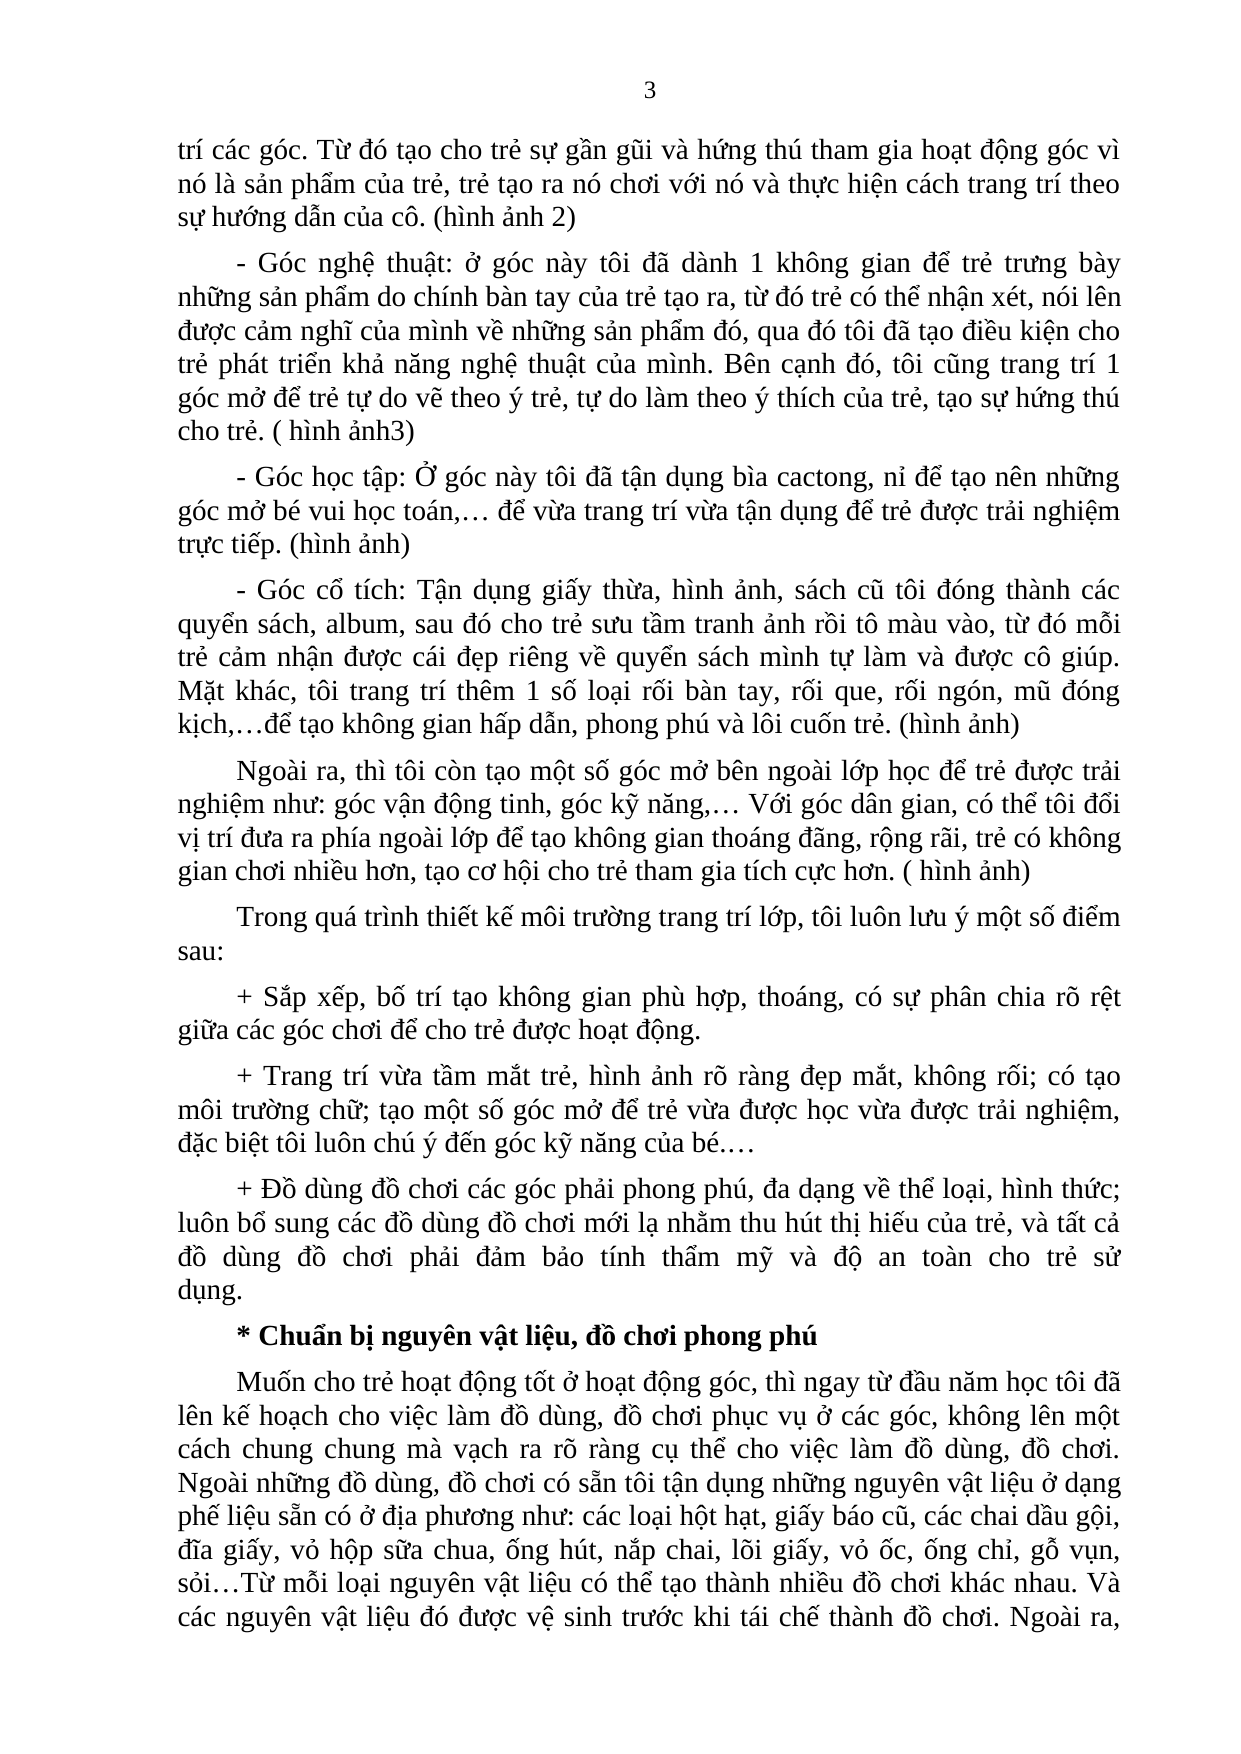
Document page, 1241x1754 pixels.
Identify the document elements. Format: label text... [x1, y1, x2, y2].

text + Sắp xếp, bố trí tạo không gian phù hợp, thoáng, có sự phân chia rõ rệt giữa các góc chơi để cho trẻ được hoạt động. [177, 979, 1122, 1046]
text - Góc cổ tích: Tận dụng giấy thừa, hình ảnh, sách cũ tôi đóng thành các quyển sách, album, sau đó cho trẻ sưu tầm tranh ảnh rồi tô màu vào, từ đó mỗi trẻ cảm nhận được cái đẹp riêng về quyển sách mình tự làm và được cô giúp. Mặt khác, tôi trang trí thêm 1 số loại rối bàn tay, rối que, rối ngón, mũ đóng kịch,…để tạo không gian hấp dẫn, phong phú và lôi cuốn trẻ. (hình ảnh) [177, 572, 1122, 740]
text - Góc học tập: Ở góc này tôi đã tận dụng bìa cactong, nỉ để tạo nên những góc mở bé vui học toán,… để vừa trang trí vừa tận dụng để trẻ được trải nghiệm trực tiếp. (hình ảnh) [177, 459, 1122, 560]
text + Trang trí vừa tầm mắt trẻ, hình ảnh rõ ràng đẹp mắt, không rối; có tạo môi trường chữ; tạo một số góc mở để trẻ vừa được học vừa được trải nghiệm, đặc biệt tôi luôn chú ý đến góc kỹ năng của bé.… [177, 1058, 1122, 1159]
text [177, 132, 1122, 233]
text - Góc nghệ thuật: ở góc này tôi đã dành 1 không gian để trẻ trưng bày những sản phẩm do chính bàn tay của trẻ tạo ra, từ đó trẻ có thể nhận xét, nói lên được cảm nghĩ của mình về những sản phẩm đó, qua đó tôi đã tạo điều kiện cho trẻ phát triển khả năng nghệ thuật của mình. Bên cạnh đó, tôi cũng trang trí 1 góc mở để trẻ tự do vẽ theo ý trẻ, tự do làm theo ý thích của trẻ, tạo sự hứng thú cho trẻ. ( hình ảnh3) [177, 246, 1122, 447]
text Ngoài ra, thì tôi còn tạo một số góc mở bên ngoài lớp học để trẻ được trải nghiệm như: góc vận động tinh, góc kỹ năng,… Với góc dân gian, có thể tôi đổi vị trí đưa ra phía ngoài lớp để tạo không gian thoáng đãng, rộng rãi, trẻ có không gian chơi nhiều hơn, tạo cơ hội cho trẻ tham gia tích cực hơn. ( hình ảnh) [177, 753, 1122, 887]
text + Đồ dùng đồ chơi các góc phải phong phú, đa dạng về thể loại, hình thức; luôn bổ sung các đồ dùng đồ chơi mới lạ nhằm thu hút thị hiếu của trẻ, và tất cả đồ dùng đồ chơi phải đảm bảo tính thẩm mỹ và độ an toàn cho trẻ sử dụng. [177, 1172, 1122, 1306]
text Trong quá trình thiết kế môi trường trang trí lớp, tôi luôn lưu ý một số điểm sau: [177, 899, 1122, 966]
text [177, 1364, 1122, 1633]
text * Chuẩn bị nguyên vật liệu, đồ chơi phong phú [177, 1318, 1122, 1352]
